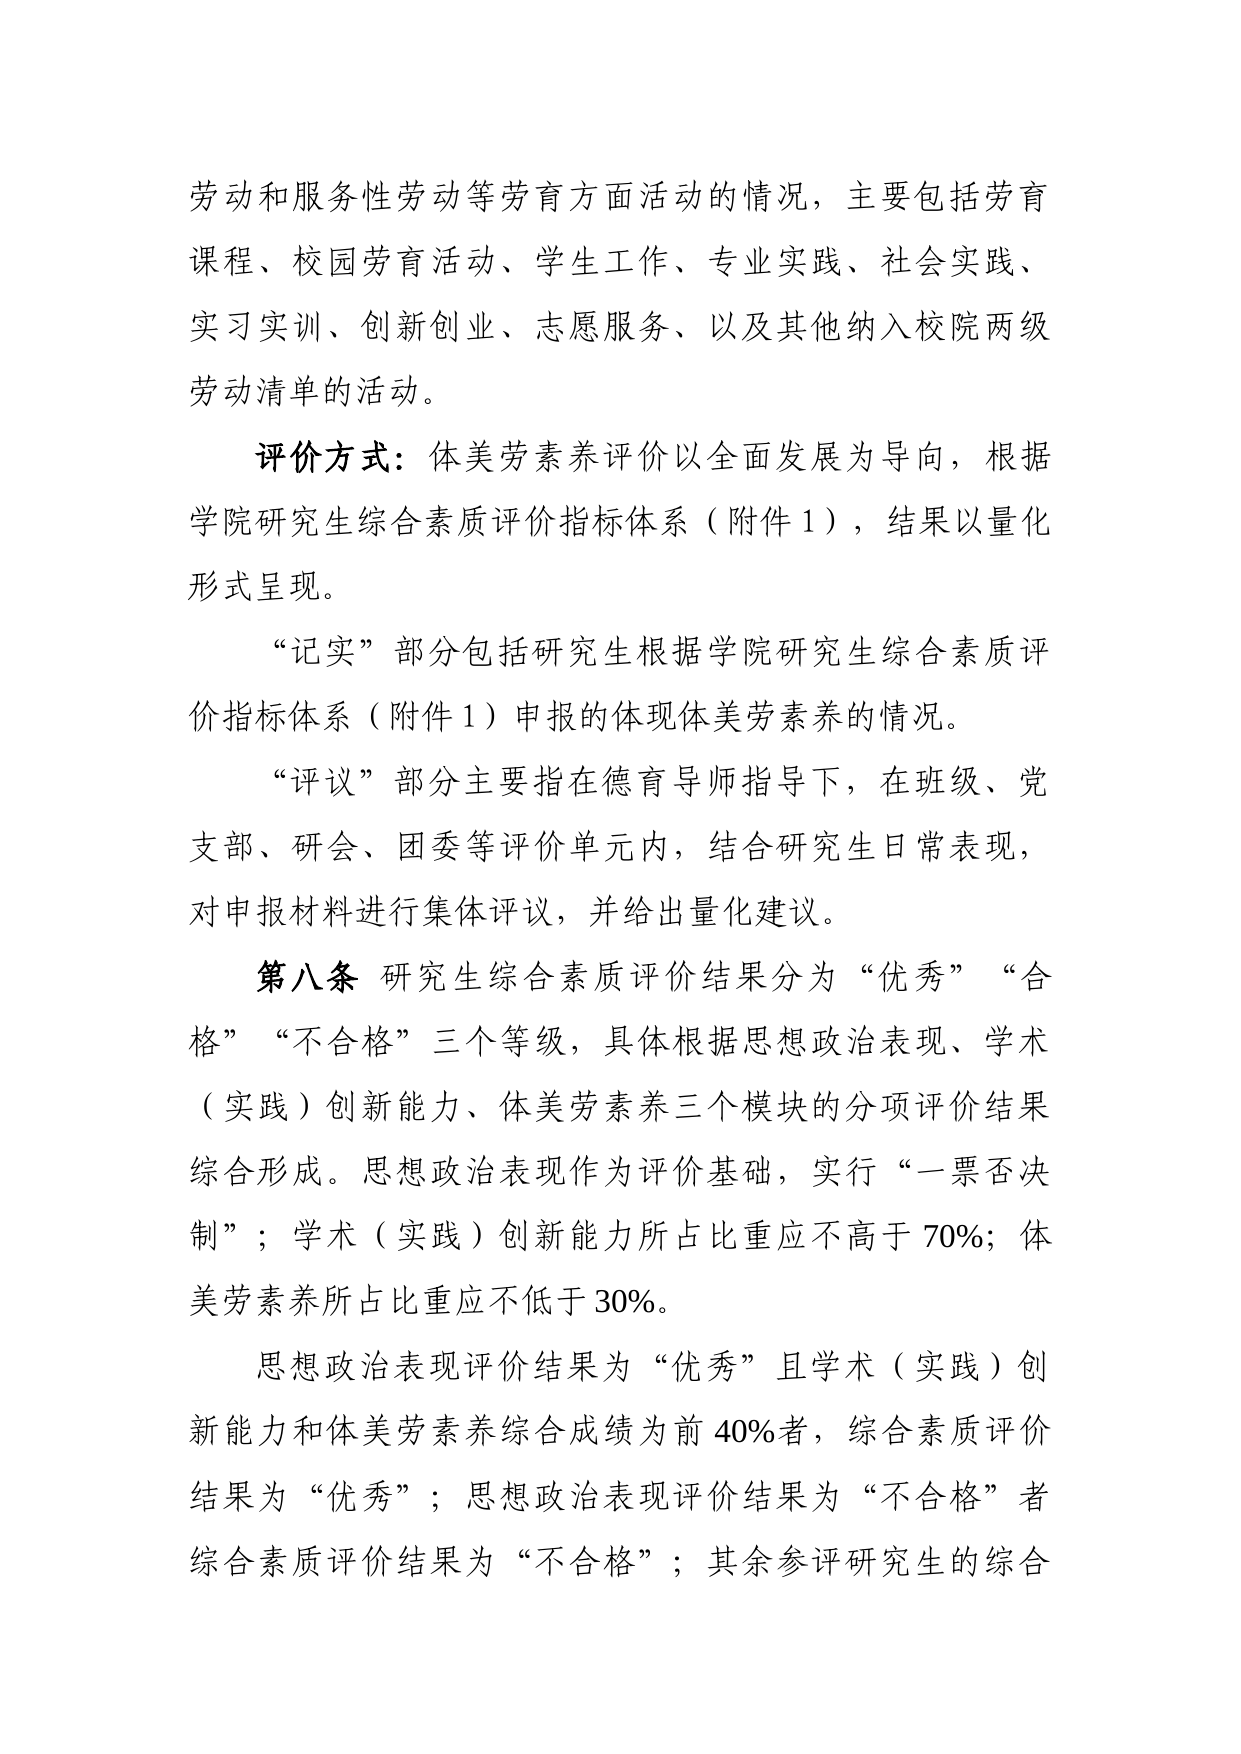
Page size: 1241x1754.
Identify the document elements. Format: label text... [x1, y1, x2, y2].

text 评价方式：体美劳素养评价以全面发展为导向，根据学院研究生综合素质评价指标体系（附件1），结果以量化形式呈现。 [187, 422, 1053, 617]
text 第八条 研究生综合素质评价结果分为“优秀”“合格”“不合格”三个等级，具体根据思想政治表现、学术（实践）创新能力、体美劳素养三个模块的分项评价结果综合形成。思想政治表现作为评价基础，实行“一票否决制”；学术（实践）创新能力所占比重应不高于70%；体美劳素养所占比重应不低于30%。 [187, 942, 1053, 1332]
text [187, 162, 1053, 422]
text “记实”部分包括研究生根据学院研究生综合素质评价指标体系（附件1）申报的体现体美劳素养的情况。 [187, 617, 1053, 747]
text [187, 1332, 1053, 1592]
text “评议”部分主要指在德育导师指导下，在班级、党支部、研会、团委等评价单元内，结合研究生日常表现，对申报材料进行集体评议，并给出量化建议。 [187, 747, 1053, 942]
